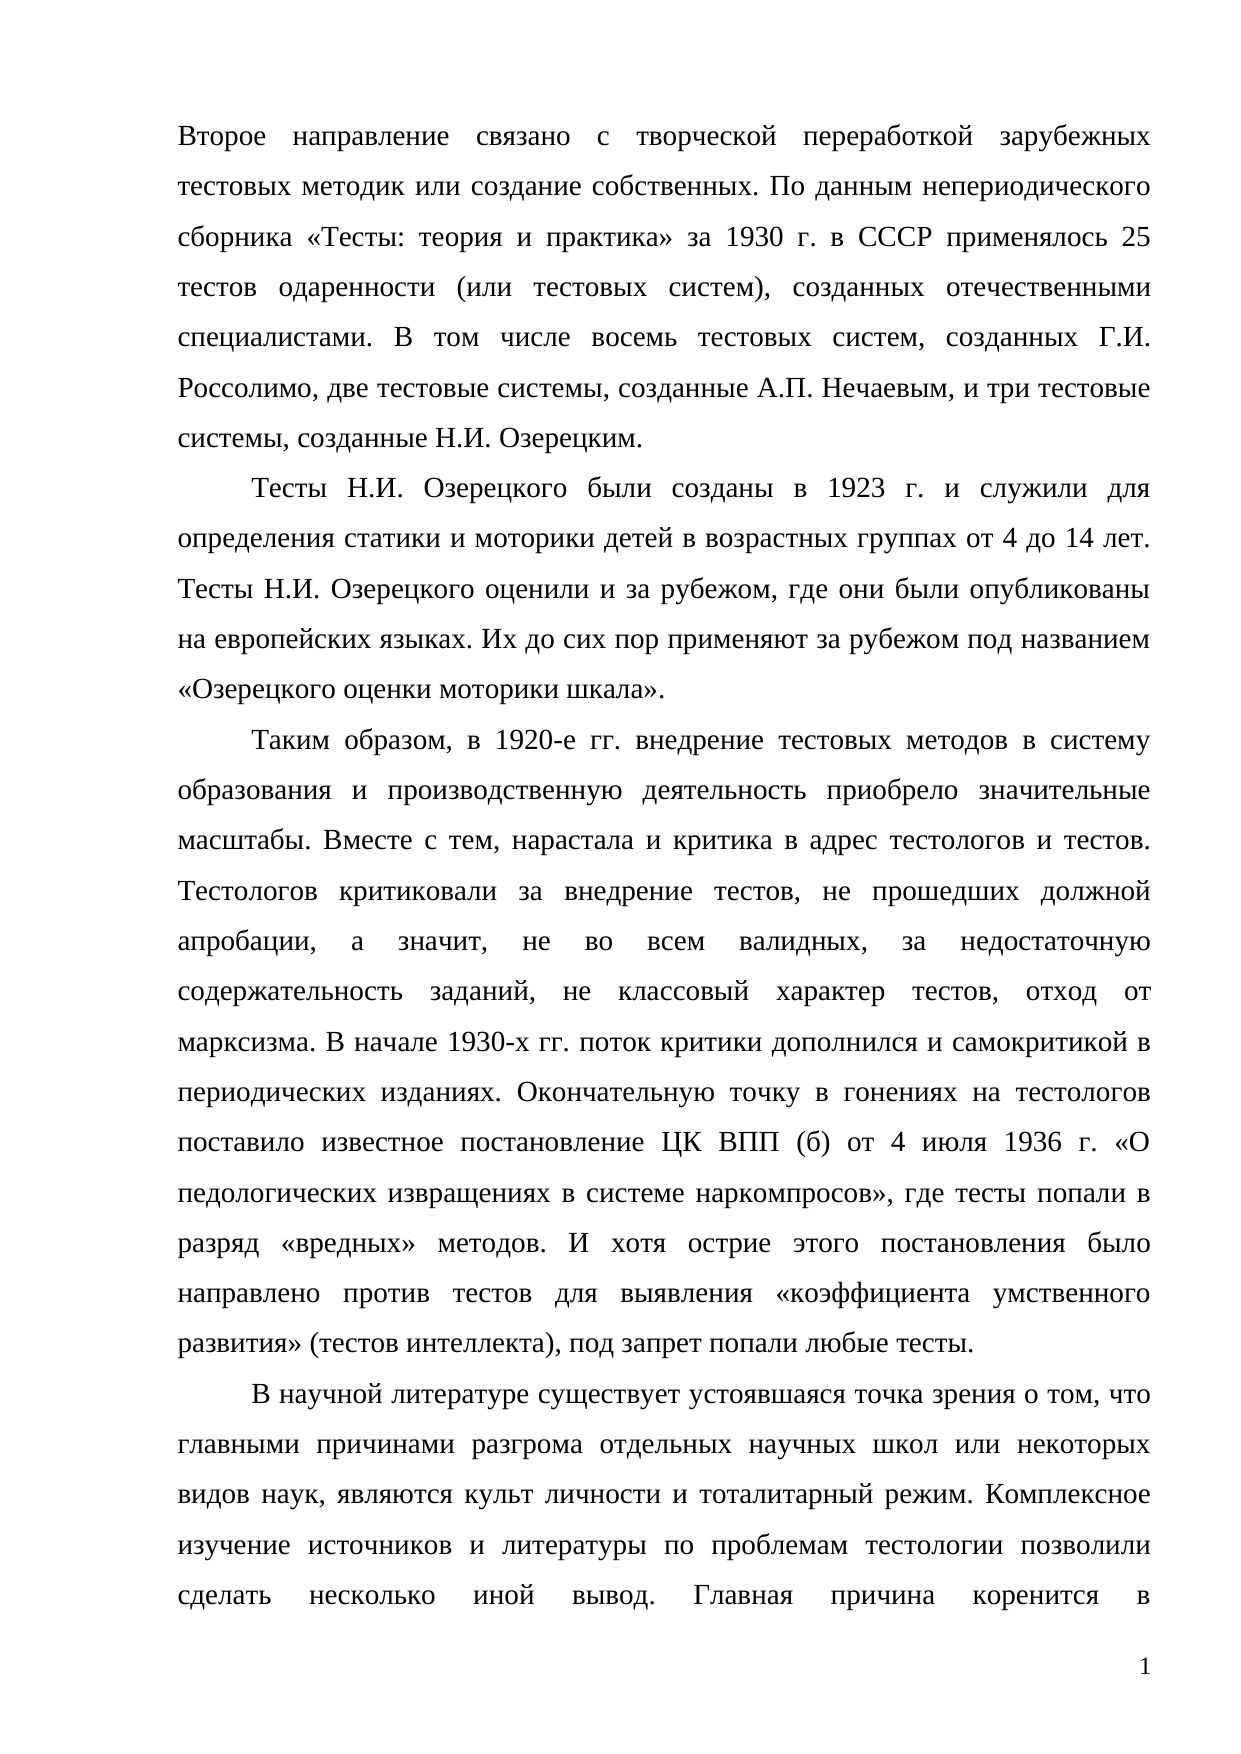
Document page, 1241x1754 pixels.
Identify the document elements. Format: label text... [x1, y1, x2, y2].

text Тесты Н.И. Озерецкого были созданы в 1923 г. и служили для определения статики и моторики детей в возрастных группах от 4 до 14 лет. Тесты Н.И. Озерецкого оценили и за рубежом, где они были опубликованы на европейских языках. Их до сих пор применяют за рубежом под названием «Озерецкого оценки моторики шкала». [177, 470, 1152, 705]
text Таким образом, в 1920-е гг. внедрение тестовых методов в систему образования и производственную деятельность приобрело значительные масштабы. Вместе с тем, нарастала и критика в адрес тестологов и тестов. Тестологов критиковали за внедрение тестов, не прошедших должной апробации, а значит, не во всем валидных, за недостаточную содержательность заданий, не классовый характер тестов, отход от марксизма. В начале 1930-х гг. поток критики дополнился и самокритикой в периодических изданиях. Окончательную точку в гонениях на тестологов поставило известное постановление ЦК ВПП (б) от 4 июля 1936 г. «О педологических извращениях в системе наркомпросов», где тесты попали в разряд «вредных» методов. И хотя острие этого постановления было направлено против тестов для выявления «коэффициента умственного развития» (тестов интеллекта), под запрет попали любые тесты. [177, 722, 1152, 1359]
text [177, 118, 1152, 453]
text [177, 1376, 1152, 1611]
